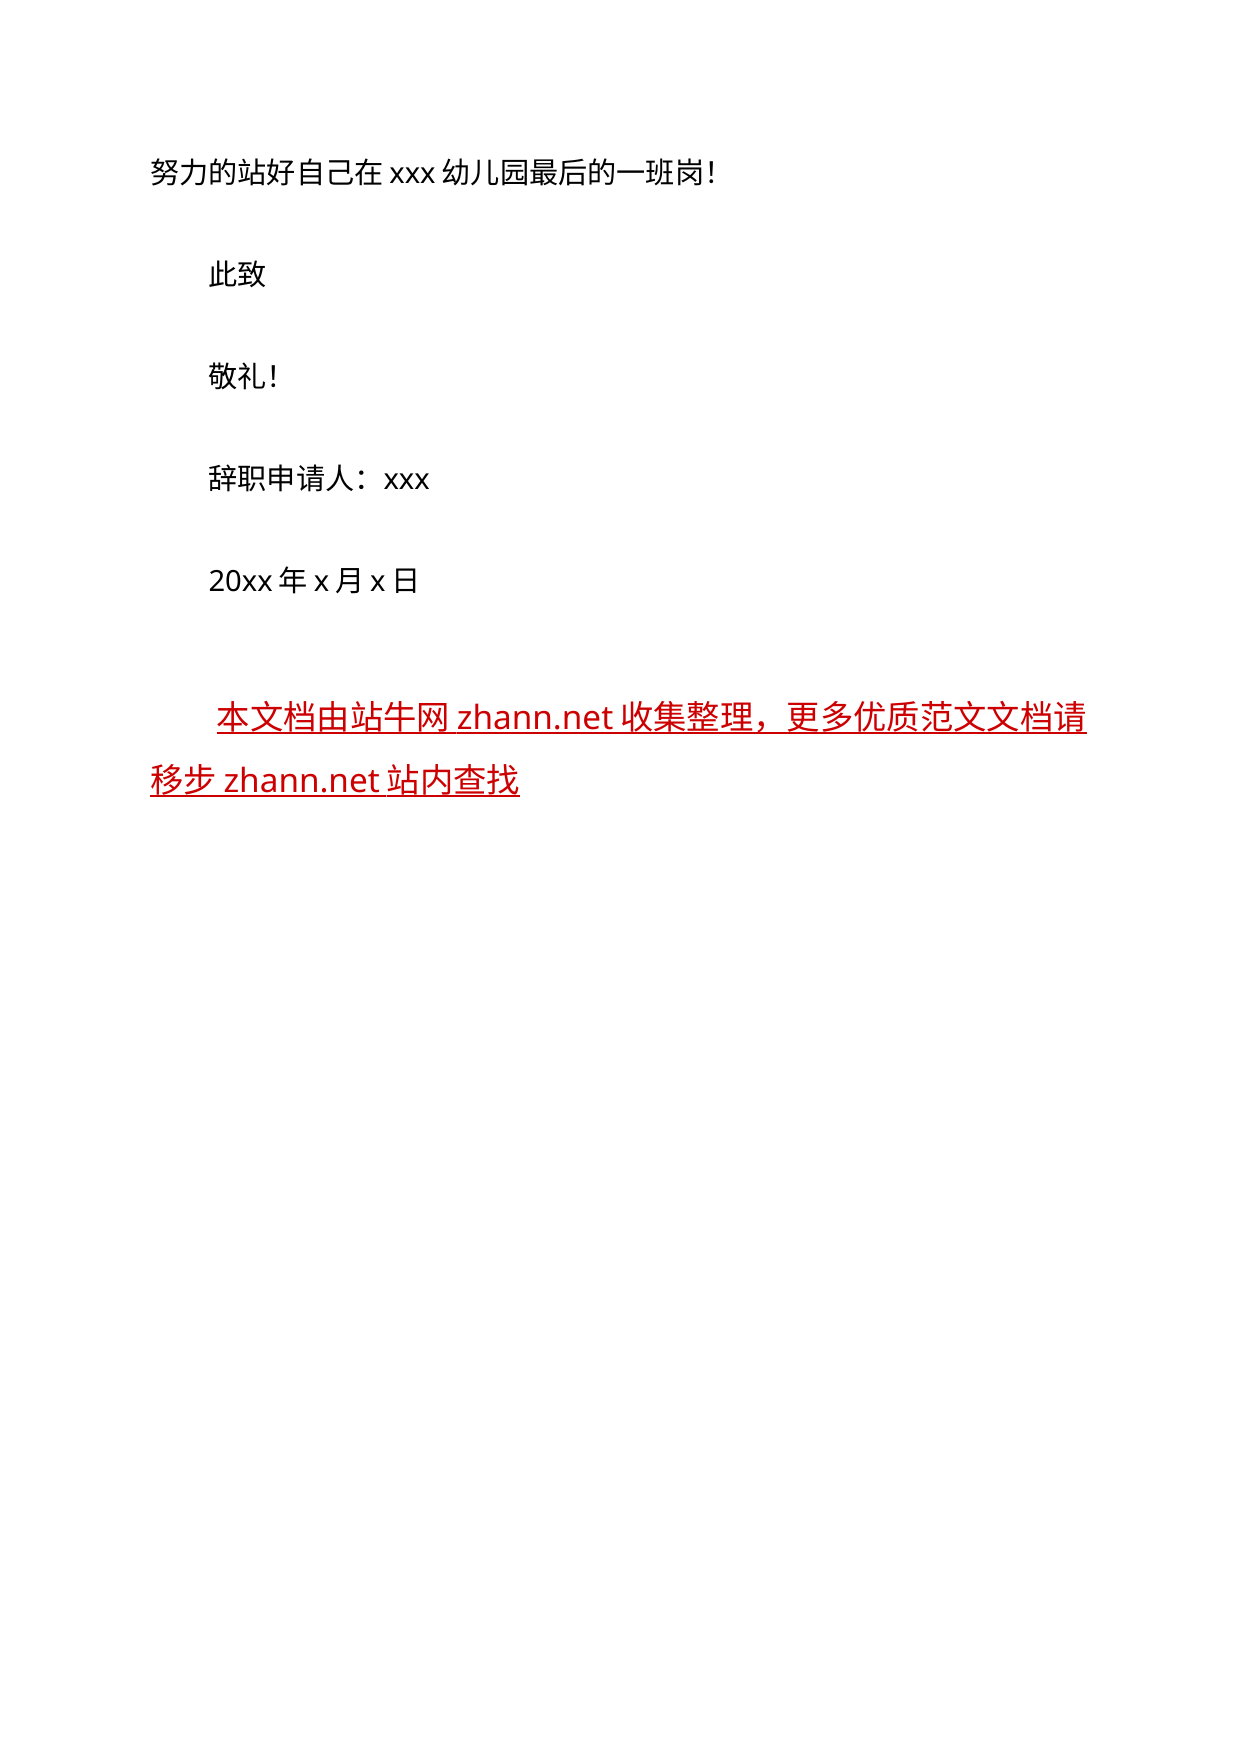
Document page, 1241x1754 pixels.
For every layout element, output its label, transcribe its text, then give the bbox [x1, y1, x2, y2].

text 敬礼！ [150, 354, 1090, 396]
text 本文档由站牛网zhann.net收集整理，更多优质范文文档请移步zhann.net站内查找 [150, 691, 1090, 802]
text 辞职申请人：xxx [150, 456, 1090, 498]
text 此致 [150, 252, 1090, 294]
text 20xx年x月x日 [150, 557, 1090, 600]
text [150, 150, 1090, 192]
